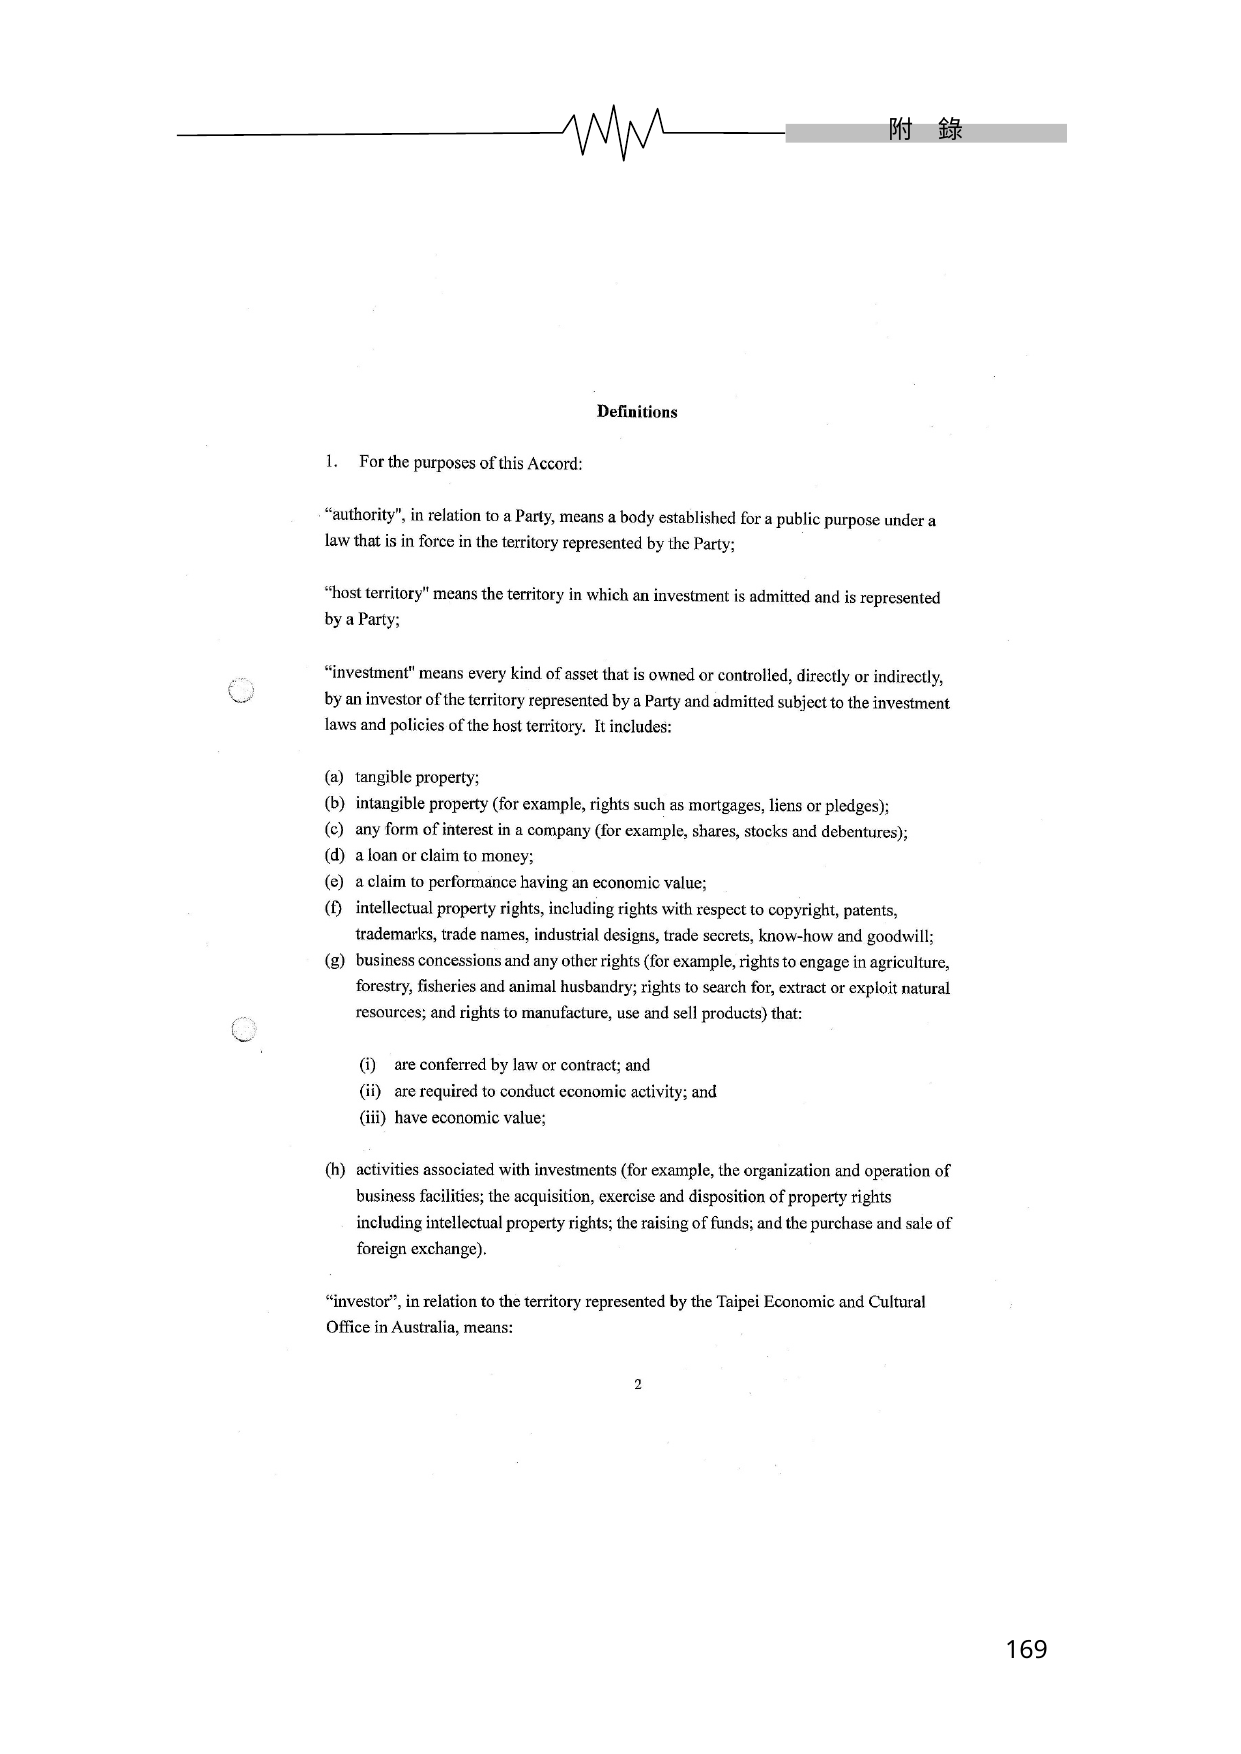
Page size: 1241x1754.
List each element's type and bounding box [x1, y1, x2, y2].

picture [177, 236, 1064, 1489]
